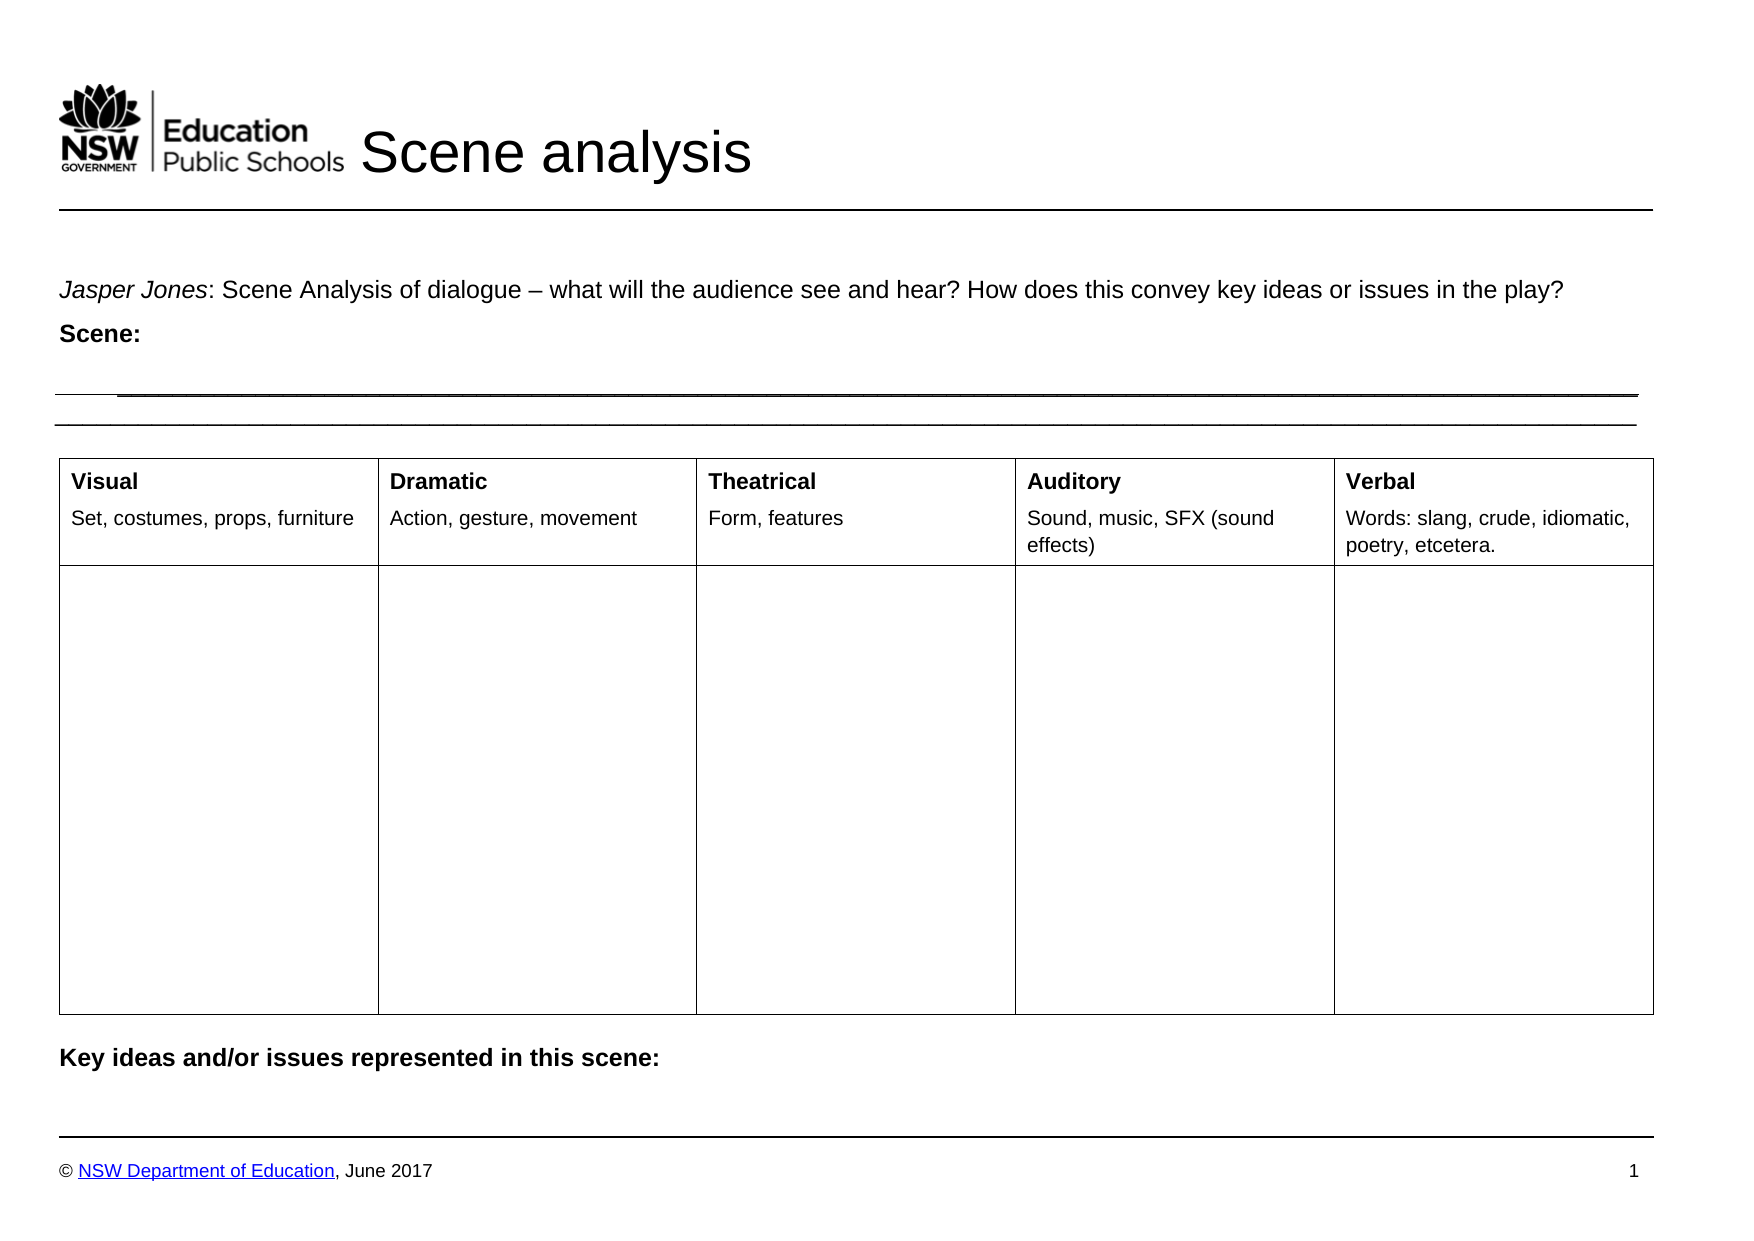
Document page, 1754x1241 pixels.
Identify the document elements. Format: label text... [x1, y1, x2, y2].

table_header Auditory Sound, music, SFX (sound effects) [1016, 459, 1334, 565]
table_header Dramatic Action, gesture, movement [379, 459, 696, 565]
picture [59, 84, 344, 172]
text Jasper Jones: Scene Analysis of dialogue – what will the audience see and hear? How does this convey key ideas or issues in the play? [59, 273, 1653, 304]
text Scene: [59, 317, 1653, 348]
table_cell [1335, 566, 1653, 1014]
table_cell [379, 566, 696, 1014]
table_cell [697, 566, 1015, 1014]
table_header Verbal Words: slang, crude, idiomatic, poetry, etcetera. [1335, 459, 1653, 565]
title Scene analysis [59, 84, 1653, 209]
table_header Visual Set, costumes, props, furniture [60, 459, 378, 565]
table_cell [60, 566, 378, 1014]
text Key ideas and/or issues represented in this scene: [59, 1040, 1653, 1072]
table_header Theatrical Form, features [697, 459, 1015, 565]
table_cell [1016, 566, 1334, 1014]
